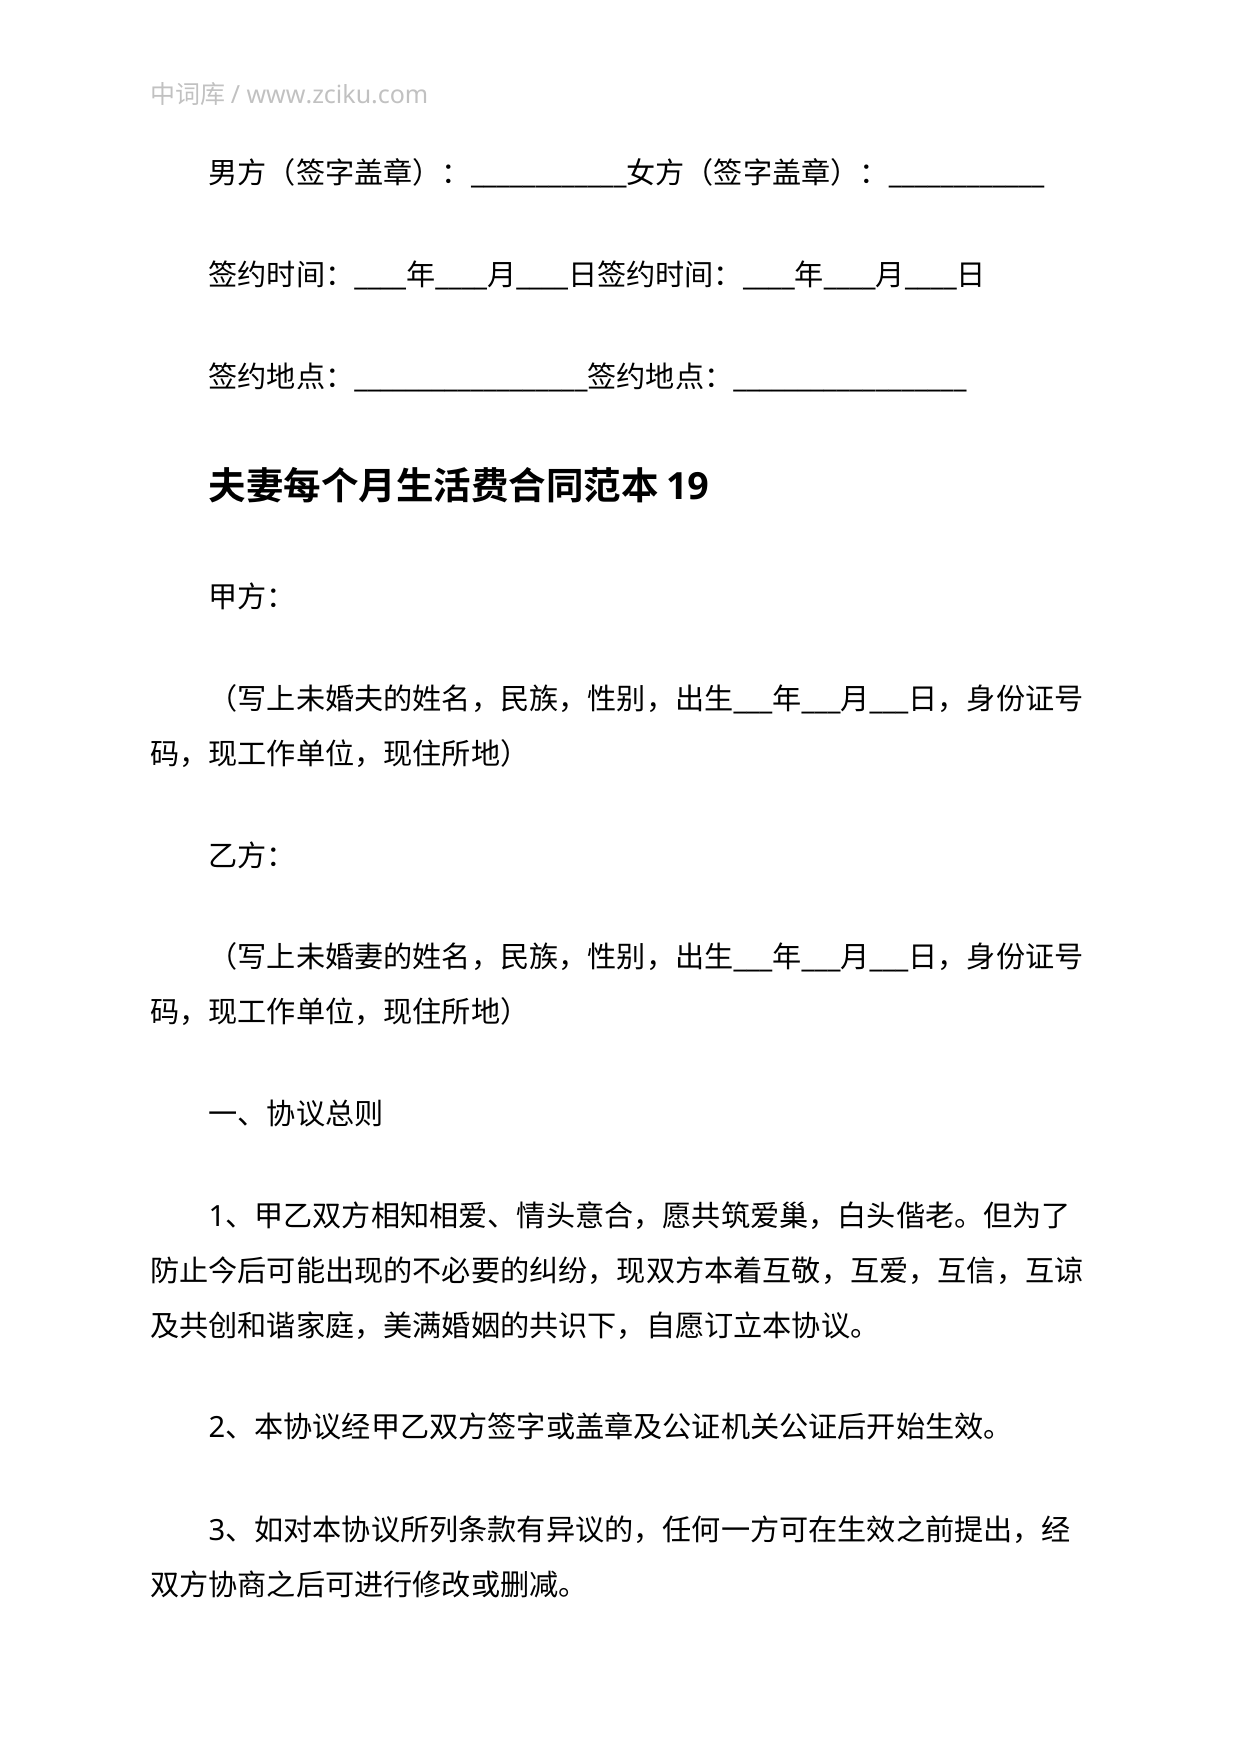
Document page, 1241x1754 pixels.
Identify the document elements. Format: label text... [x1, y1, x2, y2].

text （写上未婚妻的姓名，民族，性别，出生___年___月___日，身份证号码，现工作单位，现住所地） [150, 934, 1090, 1031]
text 1、甲乙双方相知相爱、情头意合，愿共筑爱巢，白头偕老。但为了防止今后可能出现的不必要的纠纷，现双方本着互敬，互爱，互信，互谅及共创和谐家庭，美满婚姻的共识下，自愿订立本协议。 [150, 1192, 1090, 1344]
text 男方（签字盖章）：____________女方（签字盖章）：____________ [150, 150, 1090, 192]
text 签约时间：____年____月____日签约时间：____年____月____日 [150, 252, 1090, 294]
text 一、协议总则 [150, 1091, 1090, 1133]
text 2、本协议经甲乙双方签字或盖章及公证机关公证后开始生效。 [150, 1404, 1090, 1446]
text 乙方： [150, 832, 1090, 874]
text 夫妻每个月生活费合同范本19 [150, 456, 1090, 510]
text 签约地点：__________________签约地点：__________________ [150, 354, 1090, 396]
text 3、如对本协议所列条款有异议的，任何一方可在生效之前提出，经双方协商之后可进行修改或删减。 [150, 1506, 1090, 1603]
text （写上未婚夫的姓名，民族，性别，出生___年___月___日，身份证号码，现工作单位，现住所地） [150, 675, 1090, 773]
text 甲方： [150, 573, 1090, 616]
